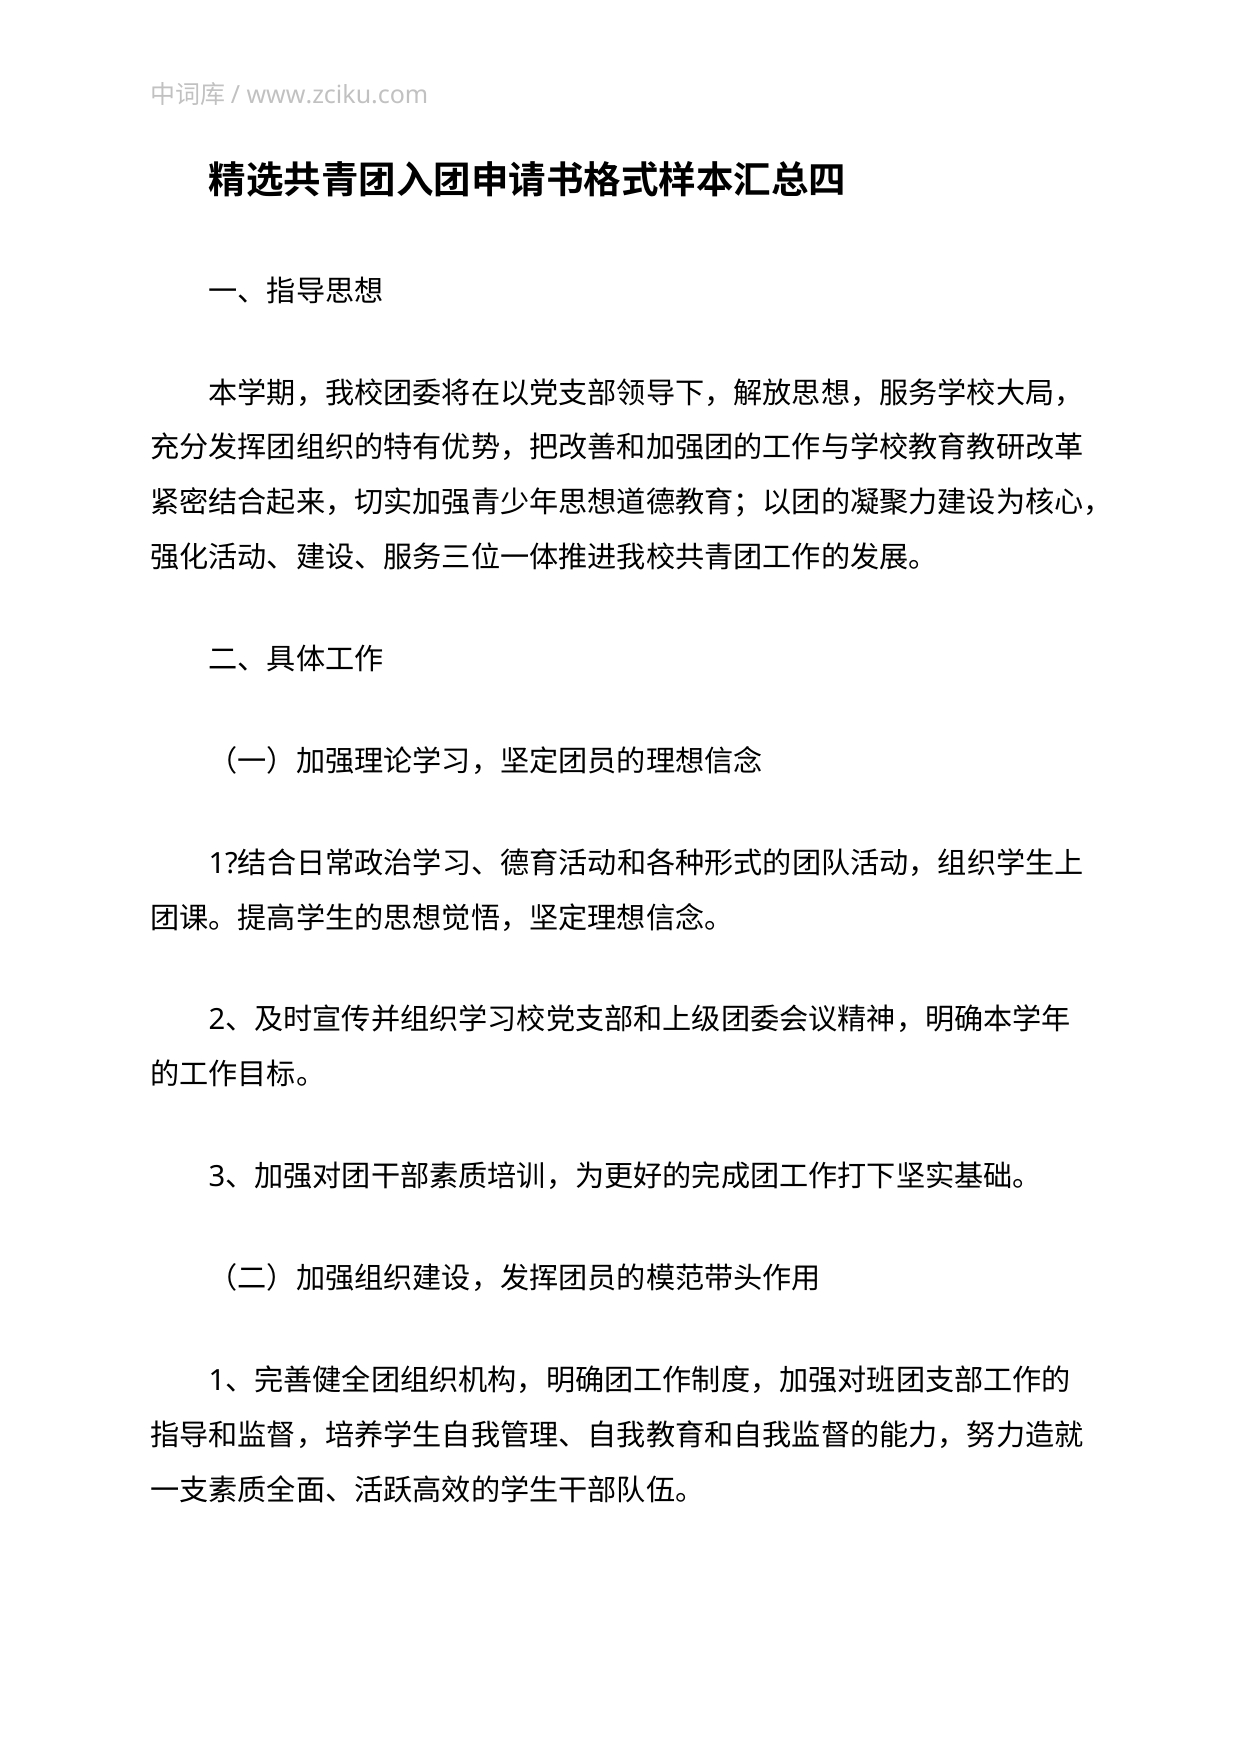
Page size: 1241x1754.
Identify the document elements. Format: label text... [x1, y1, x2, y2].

text 二、具体工作 [150, 636, 1090, 678]
text 2、及时宣传并组织学习校党支部和上级团委会议精神，明确本学年的工作目标。 [150, 996, 1090, 1093]
text 一、指导思想 [150, 267, 1090, 310]
text 1、完善健全团组织机构，明确团工作制度，加强对班团支部工作的指导和监督，培养学生自我管理、自我教育和自我监督的能力，努力造就一支素质全面、活跃高效的学生干部队伍。 [150, 1356, 1090, 1509]
text （二）加强组织建设，发挥团员的模范带头作用 [150, 1255, 1090, 1297]
text 本学期，我校团委将在以党支部领导下，解放思想，服务学校大局，充分发挥团组织的特有优势，把改善和加强团的工作与学校教育教研改革紧密结合起来，切实加强青少年思想道德教育；以团的凝聚力建设为核心，强化活动、建设、服务三位一体推进我校共青团工作的发展。 [150, 369, 1090, 576]
text 精选共青团入团申请书格式样本汇总四 [150, 150, 1090, 204]
text 3、加强对团干部素质培训，为更好的完成团工作打下坚实基础。 [150, 1153, 1090, 1195]
text （一）加强理论学习，坚定团员的理想信念 [150, 737, 1090, 780]
text 1?结合日常政治学习、德育活动和各种形式的团队活动，组织学生上团课。提高学生的思想觉悟，坚定理想信念。 [150, 839, 1090, 936]
